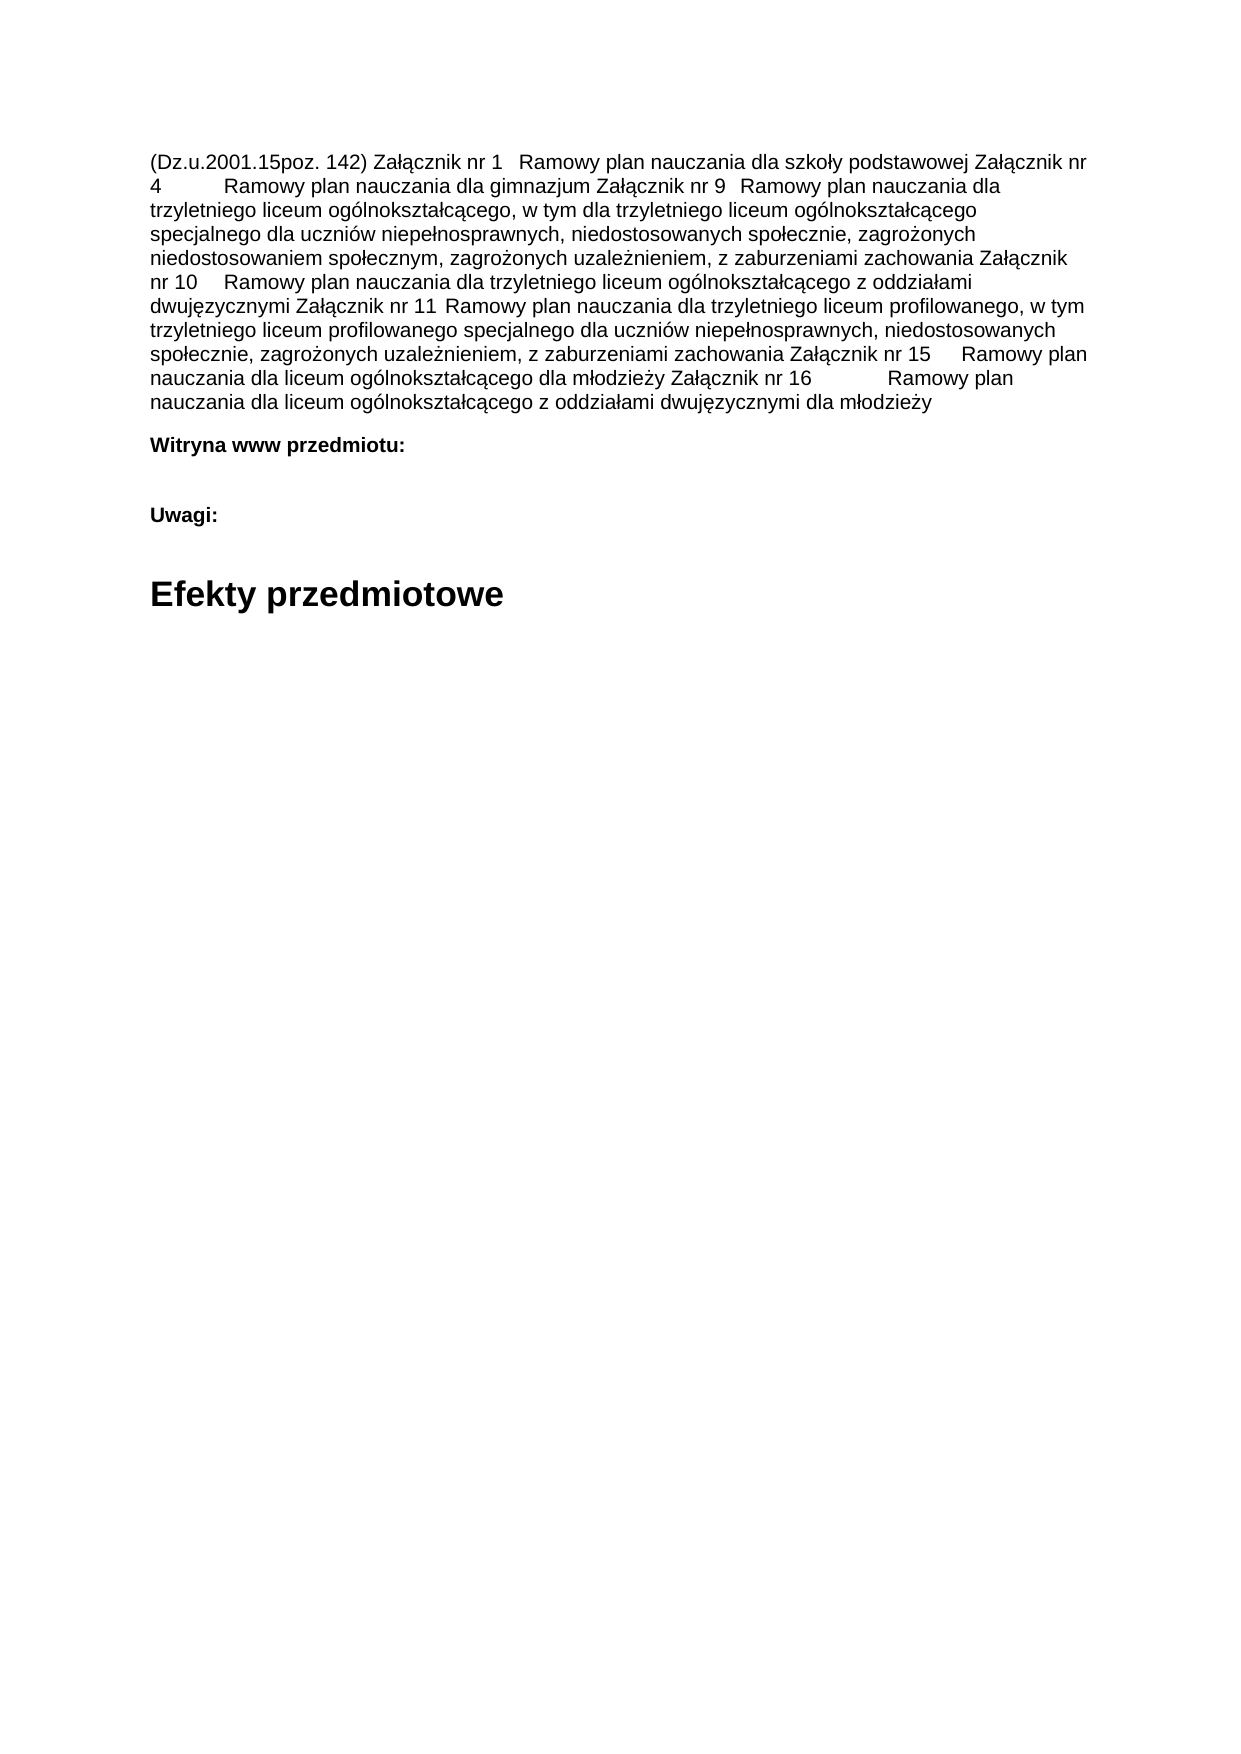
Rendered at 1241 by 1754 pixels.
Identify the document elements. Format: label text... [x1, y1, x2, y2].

text Uwagi: [150, 503, 1090, 527]
subtitle Efekty przedmiotowe [150, 573, 1090, 614]
text Witryna www przedmiotu: [150, 433, 1090, 457]
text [150, 150, 1090, 413]
